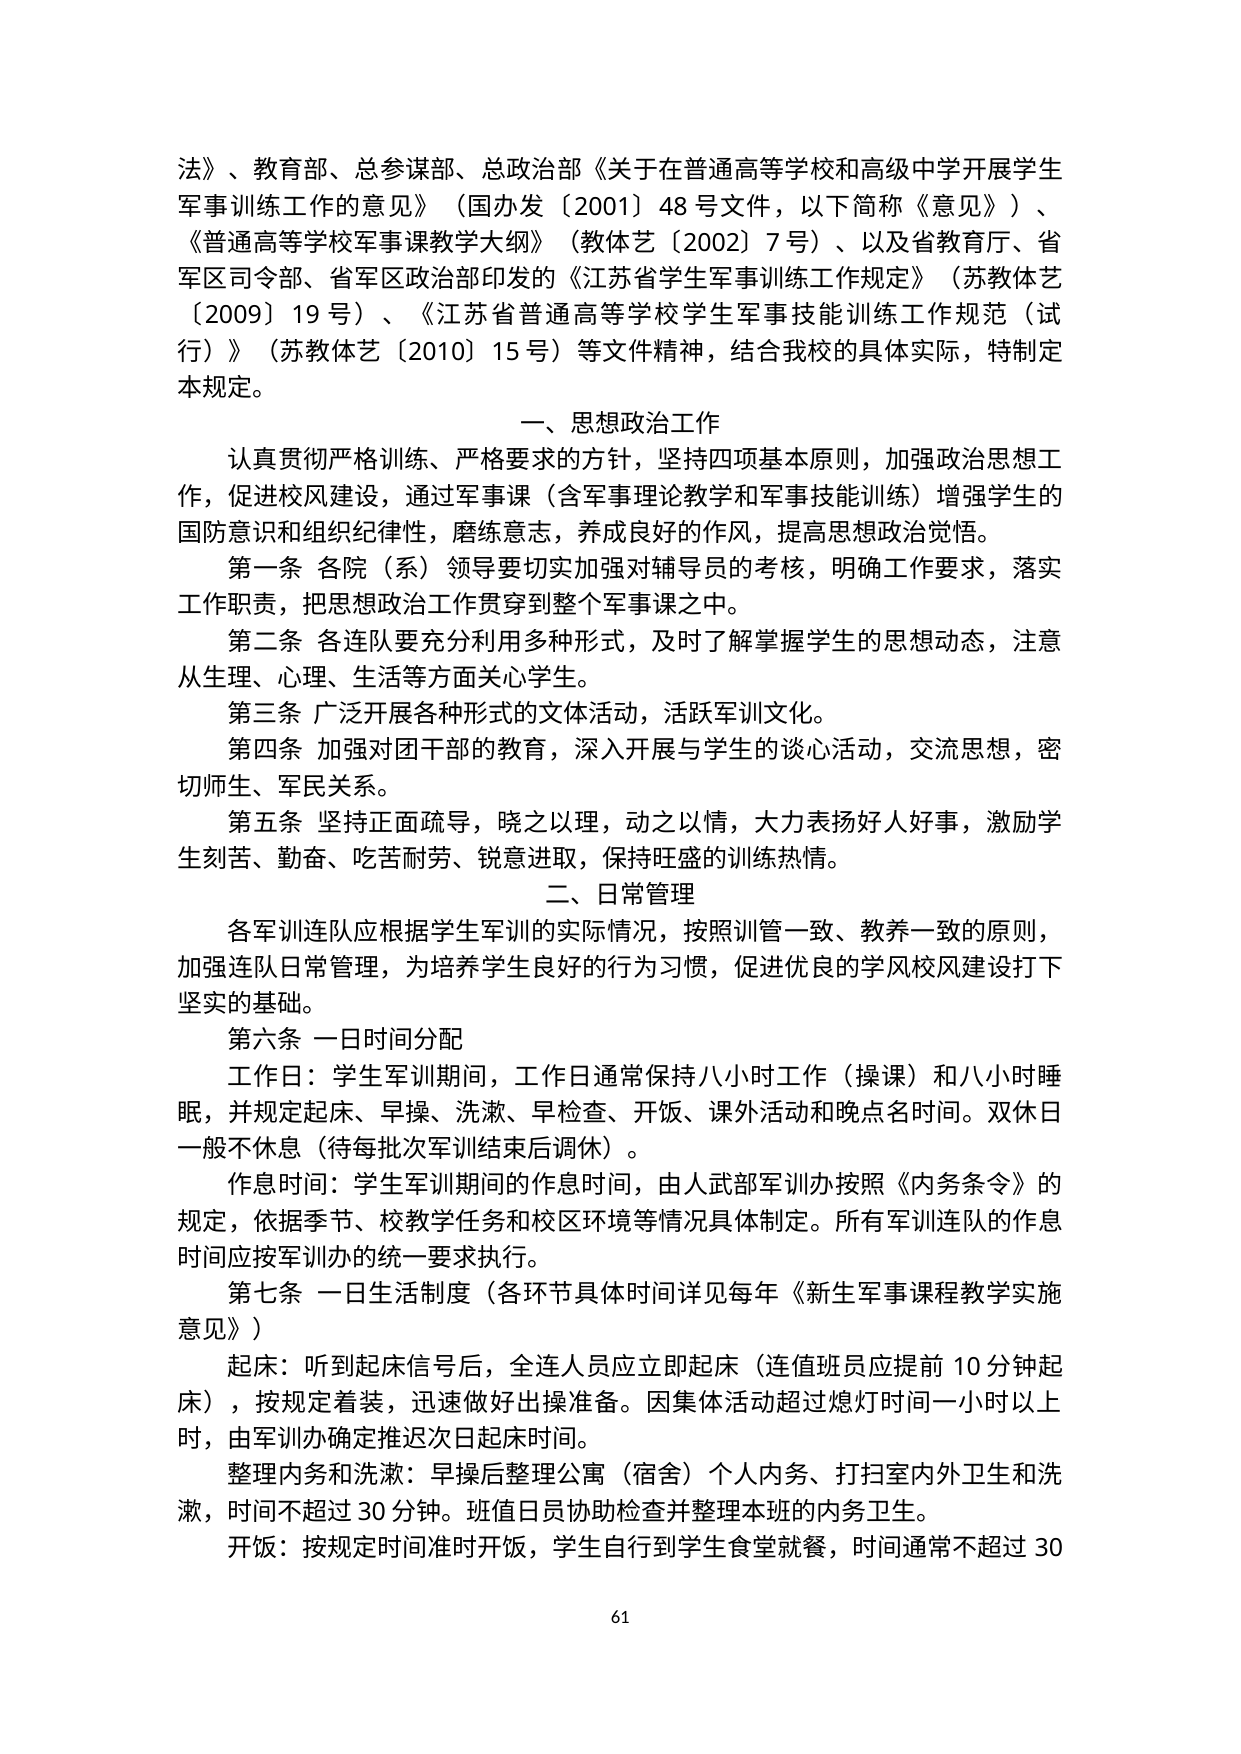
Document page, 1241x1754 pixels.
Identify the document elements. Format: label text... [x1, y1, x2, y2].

text 第三条 广泛开展各种形式的文体活动，活跃军训文化。 [177, 693, 1063, 730]
text 二、日常管理 [177, 875, 1063, 911]
text 一、思想政治工作 [177, 403, 1063, 440]
text 作息时间：学生军训期间的作息时间，由人武部军训办按照《内务条令》的规定，依据季节、校教学任务和校区环境等情况具体制定。所有军训连队的作息时间应按军训办的统一要求执行。 [177, 1165, 1063, 1273]
text 整理内务和洗漱：早操后整理公寓（宿舍）个人内务、打扫室内外卫生和洗漱，时间不超过30分钟。班值日员协助检查并整理本班的内务卫生。 [177, 1455, 1063, 1527]
text 第一条 各院（系）领导要切实加强对辅导员的考核，明确工作要求，落实工作职责，把思想政治工作贯穿到整个军事课之中。 [177, 548, 1063, 621]
text 第四条 加强对团干部的教育，深入开展与学生的谈心活动，交流思想，密切师生、军民关系。 [177, 730, 1063, 802]
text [177, 150, 1063, 403]
text 各军训连队应根据学生军训的实际情况，按照训管一致、教养一致的原则，加强连队日常管理，为培养学生良好的行为习惯，促进优良的学风校风建设打下坚实的基础。 [177, 911, 1063, 1020]
text 起床：听到起床信号后，全连人员应立即起床（连值班员应提前10分钟起床），按规定着装，迅速做好出操准备。因集体活动超过熄灯时间一小时以上时，由军训办确定推迟次日起床时间。 [177, 1346, 1063, 1455]
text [177, 1527, 1063, 1563]
text 第二条 各连队要充分利用多种形式，及时了解掌握学生的思想动态，注意从生理、心理、生活等方面关心学生。 [177, 621, 1063, 693]
text 第六条 一日时间分配 [177, 1020, 1063, 1056]
text 第五条 坚持正面疏导，晓之以理，动之以情，大力表扬好人好事，激励学生刻苦、勤奋、吃苦耐劳、锐意进取，保持旺盛的训练热情。 [177, 802, 1063, 875]
text 工作日：学生军训期间，工作日通常保持八小时工作（操课）和八小时睡眠，并规定起床、早操、洗漱、早检查、开饭、课外活动和晚点名时间。双休日一般不休息（待每批次军训结束后调休）。 [177, 1056, 1063, 1165]
text 认真贯彻严格训练、严格要求的方针，坚持四项基本原则，加强政治思想工作，促进校风建设，通过军事课（含军事理论教学和军事技能训练）增强学生的国防意识和组织纪律性，磨练意志，养成良好的作风，提高思想政治觉悟。 [177, 440, 1063, 548]
text 第七条 一日生活制度（各环节具体时间详见每年《新生军事课程教学实施意见》） [177, 1273, 1063, 1346]
